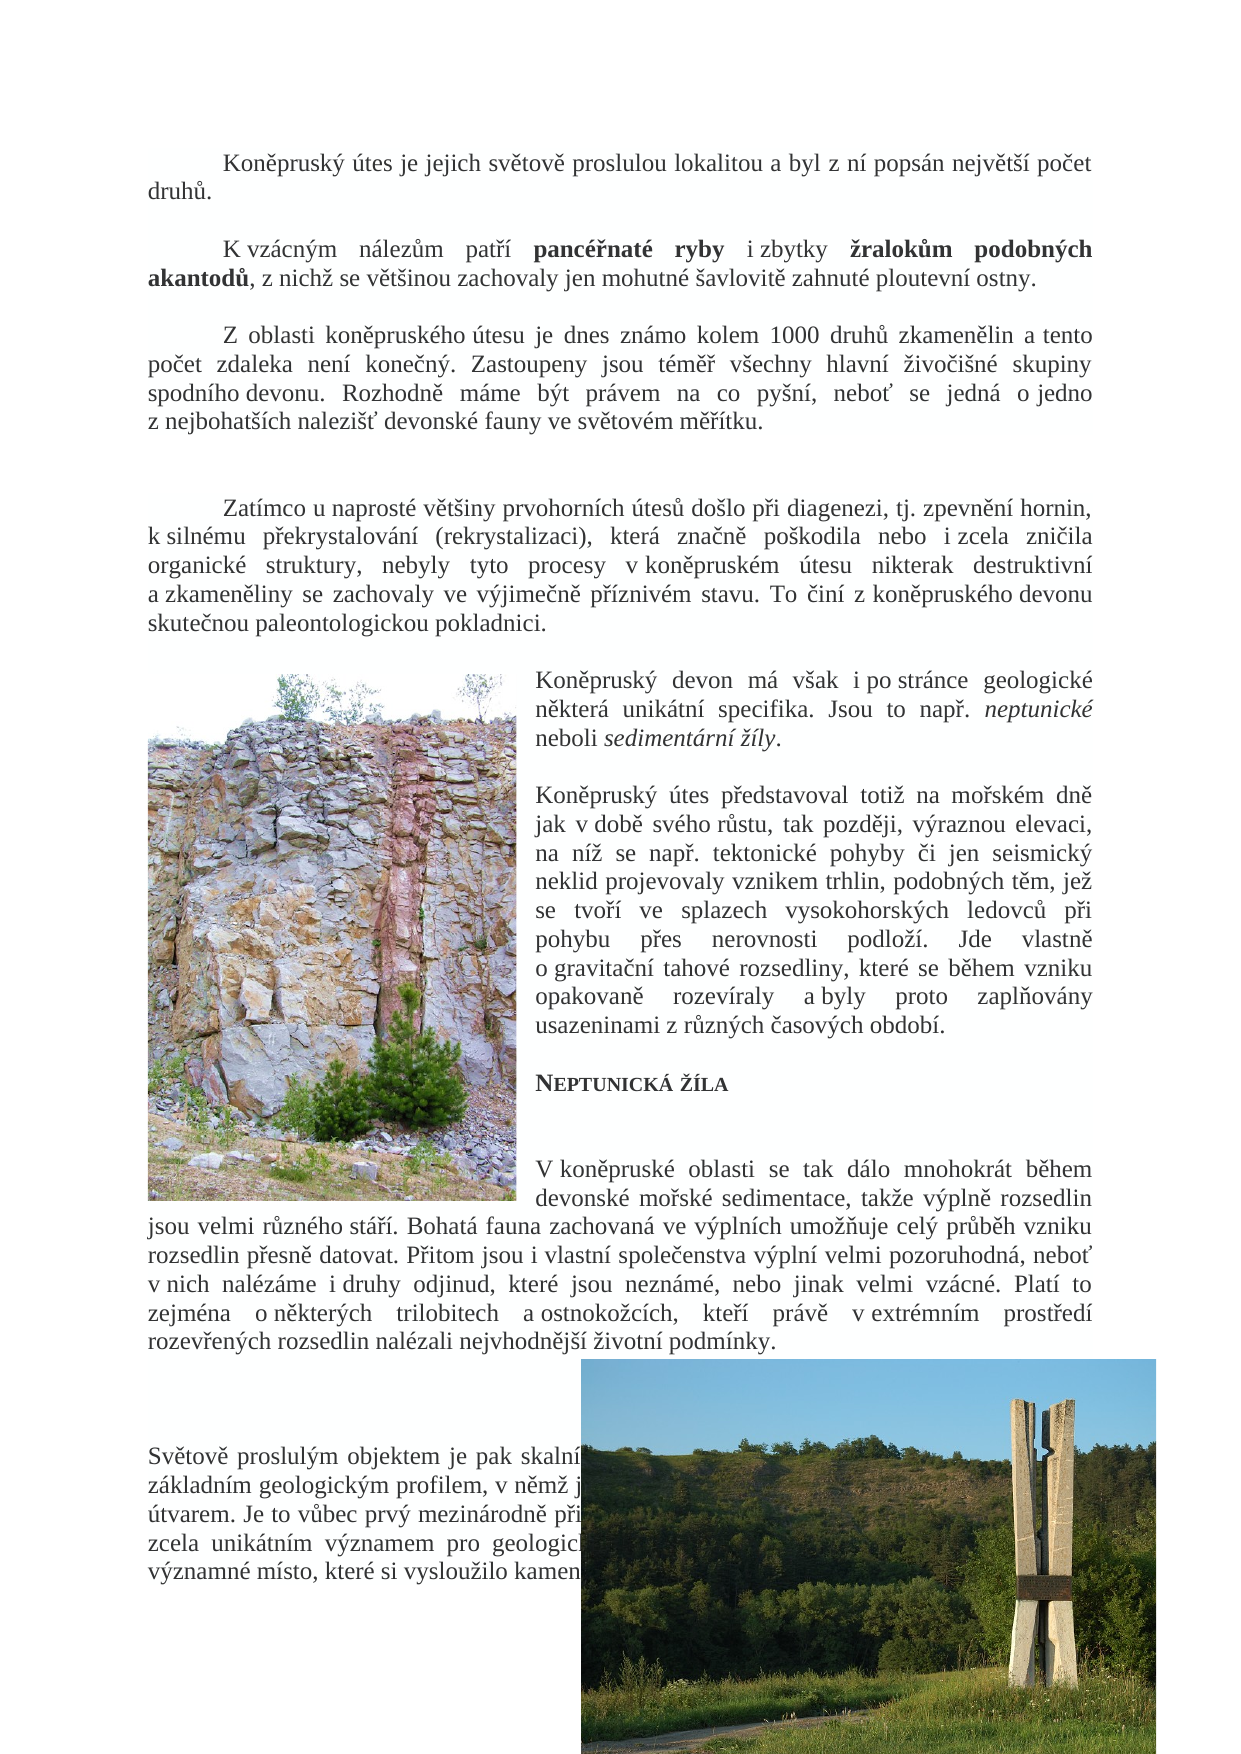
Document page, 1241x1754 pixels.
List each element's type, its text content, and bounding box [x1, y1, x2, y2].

text Neptunická žíla [148, 953, 1093, 981]
text Světově proslulým objektem je pak skalní sráz Klonk u Suchomast, který je stratotypem, tj. základním geologickým profilem, v němž je definována hranice mezi silurským a devonským útvarem. Je to vůbec prvý mezinárodně přijatý standard hranice mezi geologickými útvary se zcela unikátním významem pro geologické vědy i jejich historii a také první geologicky významné místo, které si vysloužilo kamenný pomník! [148, 1298, 1093, 1441]
text Zatímco u naprosté většiny prvohorních útesů došlo při diagenezi, tj. zpevnění hornin, k silnému překrystalování (rekrystalizaci), která značně poškodila nebo i zcela zničila organické struktury, nebyly tyto procesy v koněpruském útesu nikterak destruktivní a zkameněliny se zachovaly ve výjimečně příznivém stavu. To činí z koněpruského devonu skutečnou paleontologickou pokladnici. [148, 493, 1093, 636]
text V koněpruské oblasti se tak dálo mnohokrát během devonské mořské sedimentace, takže výplně rozsedlin jsou velmi různého stáří. Bohatá fauna zachovaná ve výplních umožňuje celý průběh vzniku rozsedlin přesně datovat. Přitom jsou i vlastní společenstva výplní velmi pozoruhodná, neboť v nich nalézáme i druhy odjinud, které jsou neznámé, nebo jinak velmi vzácné. Platí to zejména o některých trilobitech a ostnokožcích, kteří právě v extrémním prostředí rozevřených rozsedlin nalézali nejvhodnější životní podmínky. [148, 1039, 1093, 1211]
text Koněpruský útes je jejich světově proslulou lokalitou a byl z ní popsán největší počet druhů. [148, 148, 1093, 205]
text Koněpruský útes představoval totiž na mořském dně jak v době svého růstu, tak později, výraznou elevaci, na níž se např. tektonické pohyby či jen seismický neklid projevovaly vznikem trhlin, podobných těm, jež se tvoří ve splazech vysokohorských ledovců při pohybu přes nerovnosti podloží. Jde vlastně o gravitační tahové rozsedliny, které se během vzniku opakovaně rozevíraly a byly proto zaplňovány usazeninami z různých časových období. [148, 751, 1093, 924]
picture [581, 1307, 1157, 1702]
text Koněpruský devon má však i po stránce geologické některá unikátní specifika. Jsou to např. neptunické neboli sedimentární žíly. [148, 665, 1093, 723]
text K vzácným nálezům patří pancéřnaté ryby i zbytky žralokům podobných akantodů, z nichž se většinou zachovaly jen mohutné šavlovitě zahnuté ploutevní ostny. [148, 234, 1093, 291]
text Z oblasti koněpruského útesu je dnes známo kolem 1000 druhů zkamenělin a tento počet zdaleka není konečný. Zastoupeny jsou téměř všechny hlavní živočišné skupiny spodního devonu. Rozhodně máme být právem na co pyšní, neboť se jedná o jedno z nejbohatších nalezišť devonské fauny ve světovém měřítku. [148, 320, 1093, 435]
